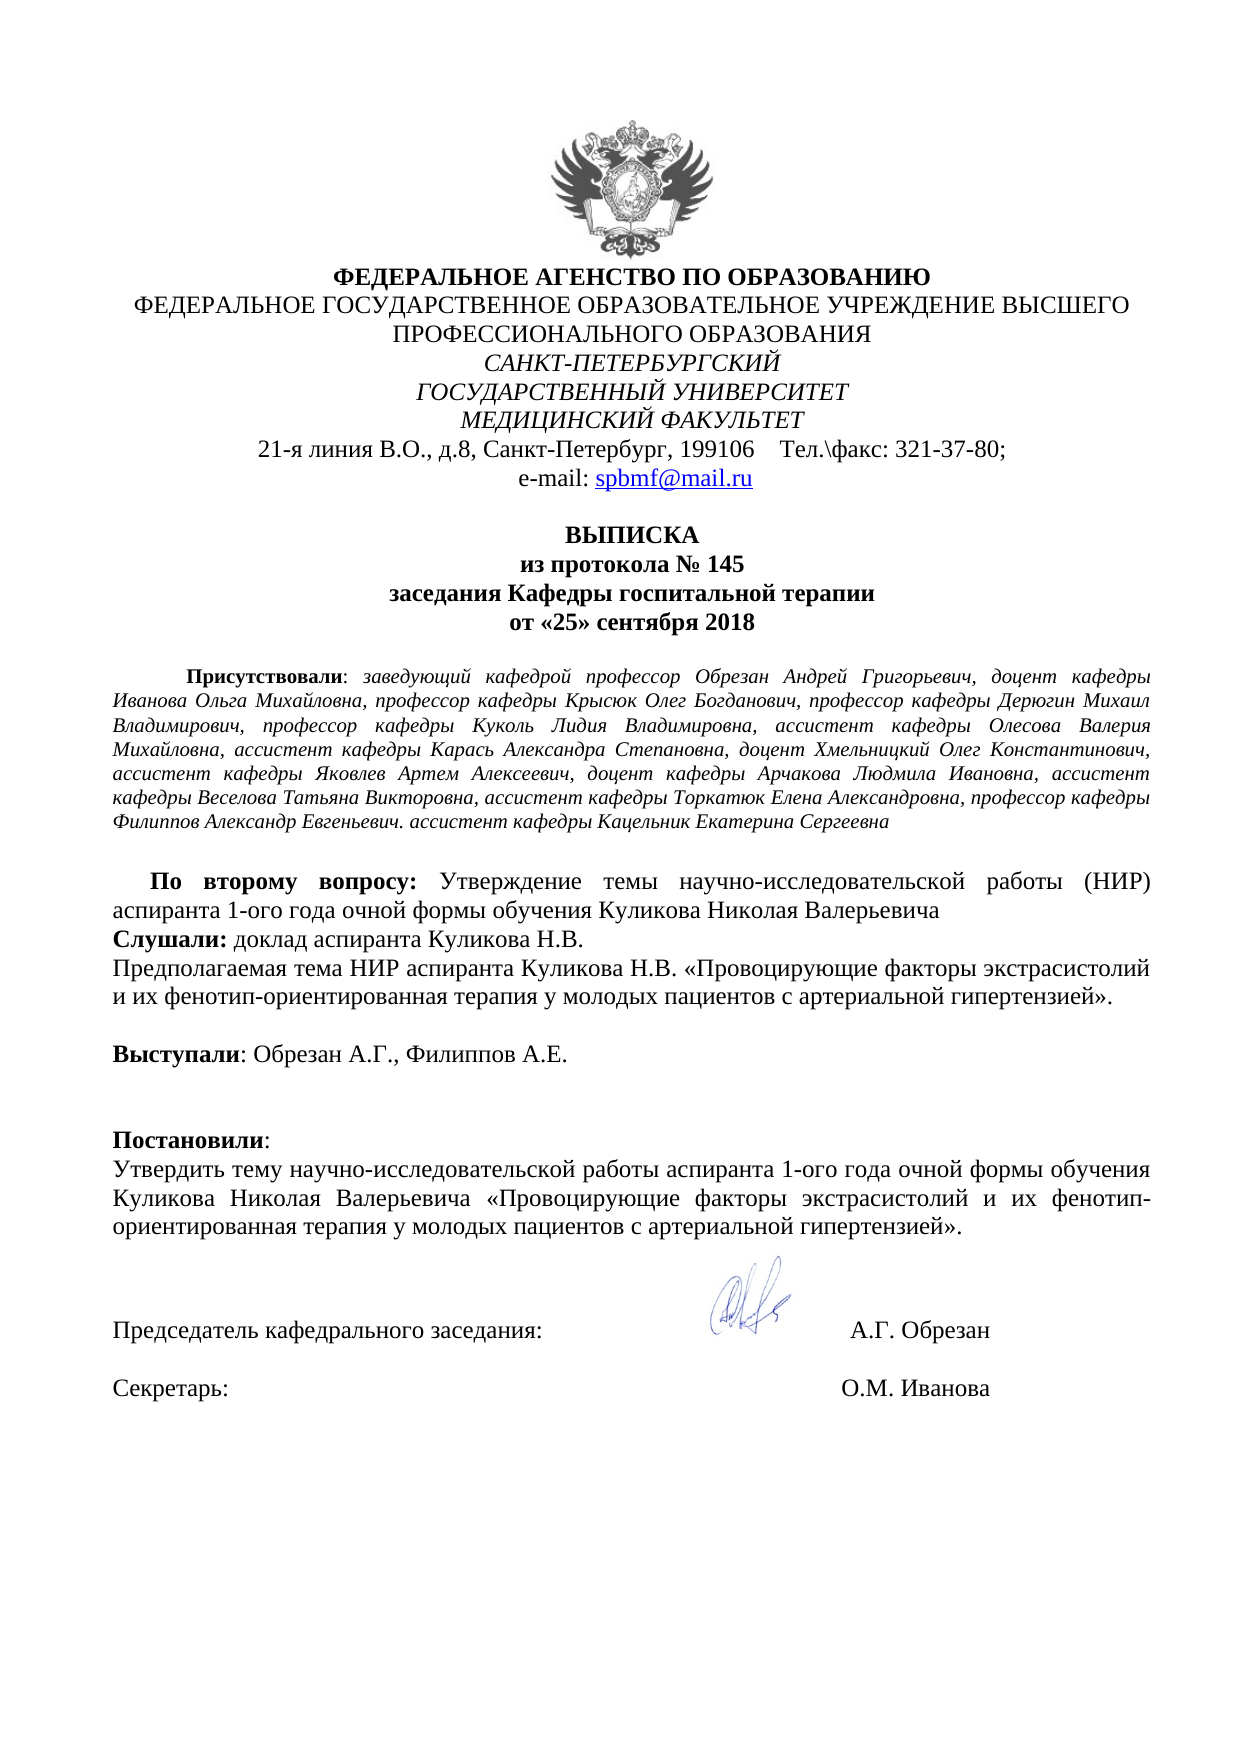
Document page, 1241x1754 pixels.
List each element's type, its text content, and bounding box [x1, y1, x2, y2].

text e-mail: spbmf@mail.ru [112, 463, 1152, 492]
text Постановили: [112, 1125, 1152, 1154]
text ФЕДЕРАЛЬНОЕ АГЕНСТВО ПО ОБРАЗОВАНИЮ [112, 262, 1152, 291]
text ГОСУДАРСТВЕННЫЙ УНИВЕРСИТЕТ [112, 377, 1152, 406]
text Секретарь: О.М. Иванова [112, 1373, 1152, 1402]
text Слушали: доклад аспиранта Куликова Н.В. [112, 924, 1152, 953]
text Присутствовали: заведующий кафедрой профессор Обрезан Андрей Григорьевич, доцент кафедры Иванова Ольга Михайловна, профессор кафедры Крысюк Олег Богданович, профессор кафедры Дерюгин Михаил Владимирович, профессор кафедры Куколь Лидия Владимировна, ассистент кафедры Олесова Валерия Михайловна, ассистент кафедры Карась Александра Степановна, доцент Хмельницкий Олег Константинович, ассистент кафедры Яковлев Артем Алексеевич, доцент кафедры Арчакова Людмила Ивановна, ассистент кафедры Веселова Татьяна Викторовна, ассистент кафедры Торкатюк Елена Александровна, профессор кафедры Филиппов Александр Евгеньевич. ассистент кафедры Кацельник Екатерина Сергеевна [112, 664, 1152, 833]
text Председатель кафедрального заседания: А.Г. Обрезан [112, 1240, 1152, 1344]
picture [702, 1240, 797, 1339]
text ФЕДЕРАЛЬНОЕ ГОСУДАРСТВЕННОЕ ОБРАЗОВАТЕЛЬНОЕ УЧРЕЖДЕНИЕ ВЫСШЕГО ПРОФЕССИОНАЛЬНОГО ОБРАЗОВАНИЯ [112, 291, 1152, 348]
text Предполагаемая тема НИР аспиранта Куликова Н.В. «Провоцирующие факторы экстрасистолий и их фенотип-ориентированная терапия у молодых пациентов с артериальной гипертензией». [112, 953, 1152, 1010]
text По второму вопросу: Утверждение темы научно-исследовательской работы (НИР) аспиранта 1-ого года очной формы обучения Куликова Николая Валерьевича [112, 866, 1152, 924]
text МЕДИЦИНСКИЙ ФАКУЛЬТЕТ [112, 406, 1152, 434]
text Выступали: Обрезан А.Г., Филиппов А.Е. [112, 1039, 1152, 1068]
subtitle ВЫПИСКА [112, 521, 1152, 549]
text заседания Кафедры госпитальной терапии [112, 578, 1152, 607]
text из протокола № 145 [112, 549, 1152, 578]
text от «25» сентября 2018 [112, 607, 1152, 636]
text САНКТ-ПЕТЕРБУРГСКИЙ [112, 348, 1152, 377]
text 21-я линия В.О., д.8, Санкт-Петербург, 199106 Тел.\факс: 321-37-80; [112, 434, 1152, 463]
text Утвердить тему научно-исследовательской работы аспиранта 1-ого года очной формы обучения Куликова Николая Валерьевича «Провоцирующие факторы экстрасистолий и их фенотип-ориентированная терапия у молодых пациентов с артериальной гипертензией». [112, 1154, 1152, 1240]
picture [548, 118, 716, 262]
